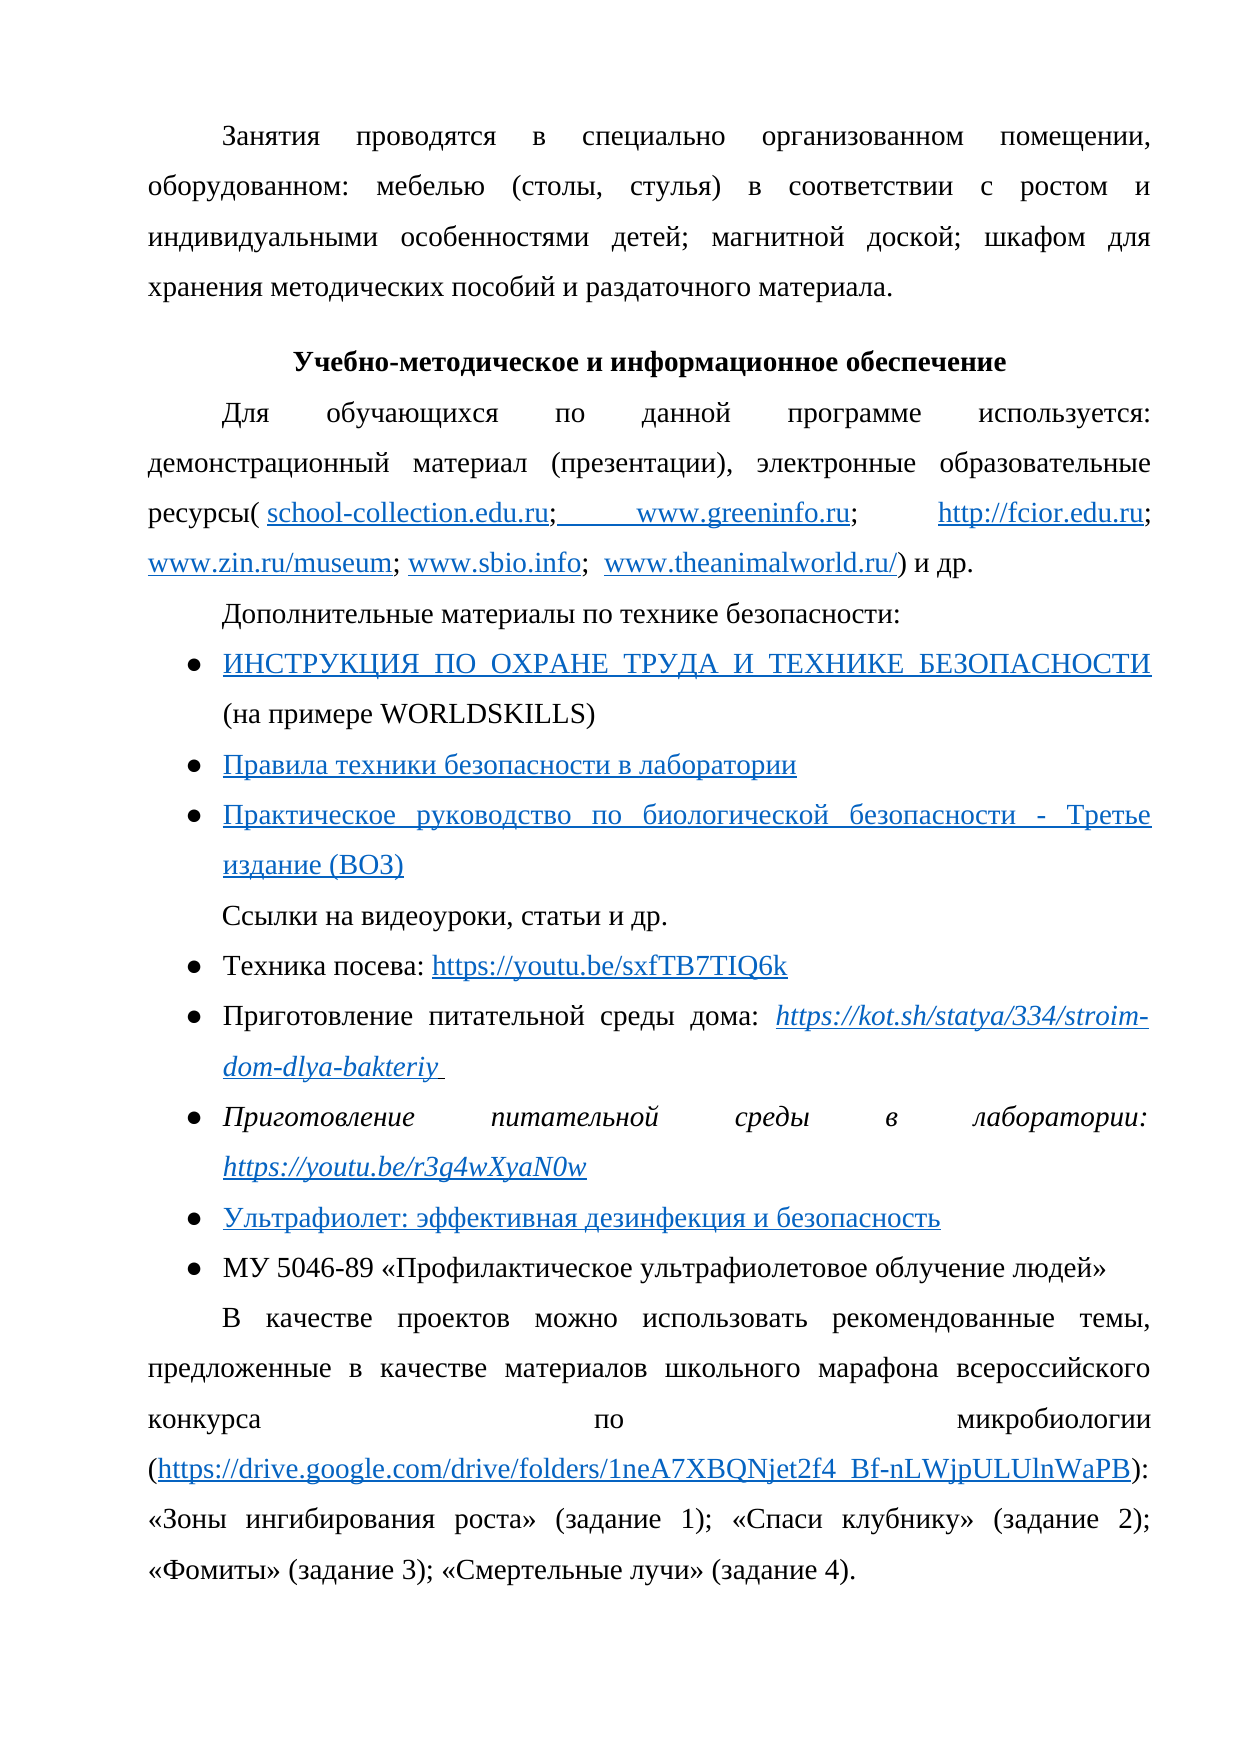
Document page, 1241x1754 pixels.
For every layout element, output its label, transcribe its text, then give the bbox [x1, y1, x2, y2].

list Правила техники безопасности в лаборатории [185, 747, 1152, 780]
list Приготовление питательной среды в лаборатории: https://youtu.be/r3g4wXyaN0w [185, 1099, 1152, 1183]
text Занятия проводятся в специально организованном помещении, оборудованном: мебелью (столы, стулья) в соответствии с ростом и индивидуальными особенностями детей; магнитной доской; шкафом для хранения методических пособий и раздаточного материала. [148, 118, 1152, 303]
list Ультрафиолет: эффективная дезинфекция и безопасность [185, 1200, 1152, 1233]
list Техника посева: https://youtu.be/sxfTB7TIQ6k [185, 948, 1152, 982]
list В качестве проектов можно использовать рекомендованные темы, предложенные в качестве материалов школьного марафона всероссийского конкурса по микробиологии (https://drive.google.com/drive/folders/1neA7XBQNjet2f4_Bf-nLWjpULUlnWaPB): «Зоны ингибирования роста» (задание 1); «Спаси клубнику» (задание 2); «Фомиты» (задание 3); «Смертельные лучи» (задание 4). [148, 1300, 1152, 1585]
text Ссылки на видеоуроки, статьи и др. [148, 898, 1152, 931]
text Для обучающихся по данной программе используется: демонстрационный материал (презентации), электронные образовательные ресурсы( school-collection.edu.ru; www.greeninfo.ru; http://fcior.edu.ru; www.zin.ru/museum; www.sbio.info; www.theanimalworld.ru/) и др. [148, 395, 1152, 579]
text Дополнительные материалы по технике безопасности: [148, 596, 1152, 629]
list Практическое руководство по биологической безопасности - Третье издание (ВОЗ) [185, 797, 1152, 881]
text Учебно-методическое и информационное обеспечение [148, 344, 1152, 378]
list Приготовление питательной среды дома: https://kot.sh/statya/334/stroim-dom-dlya-bakteriy [185, 998, 1152, 1082]
list ИНСТРУКЦИЯ ПО ОХРАНЕ ТРУДА И ТЕХНИКЕ БЕЗОПАСНОСТИ (на примере WORLDSKILLS) [185, 646, 1152, 730]
list МУ 5046-89 «Профилактическое ультрафиолетовое облучение людей» [185, 1250, 1152, 1283]
